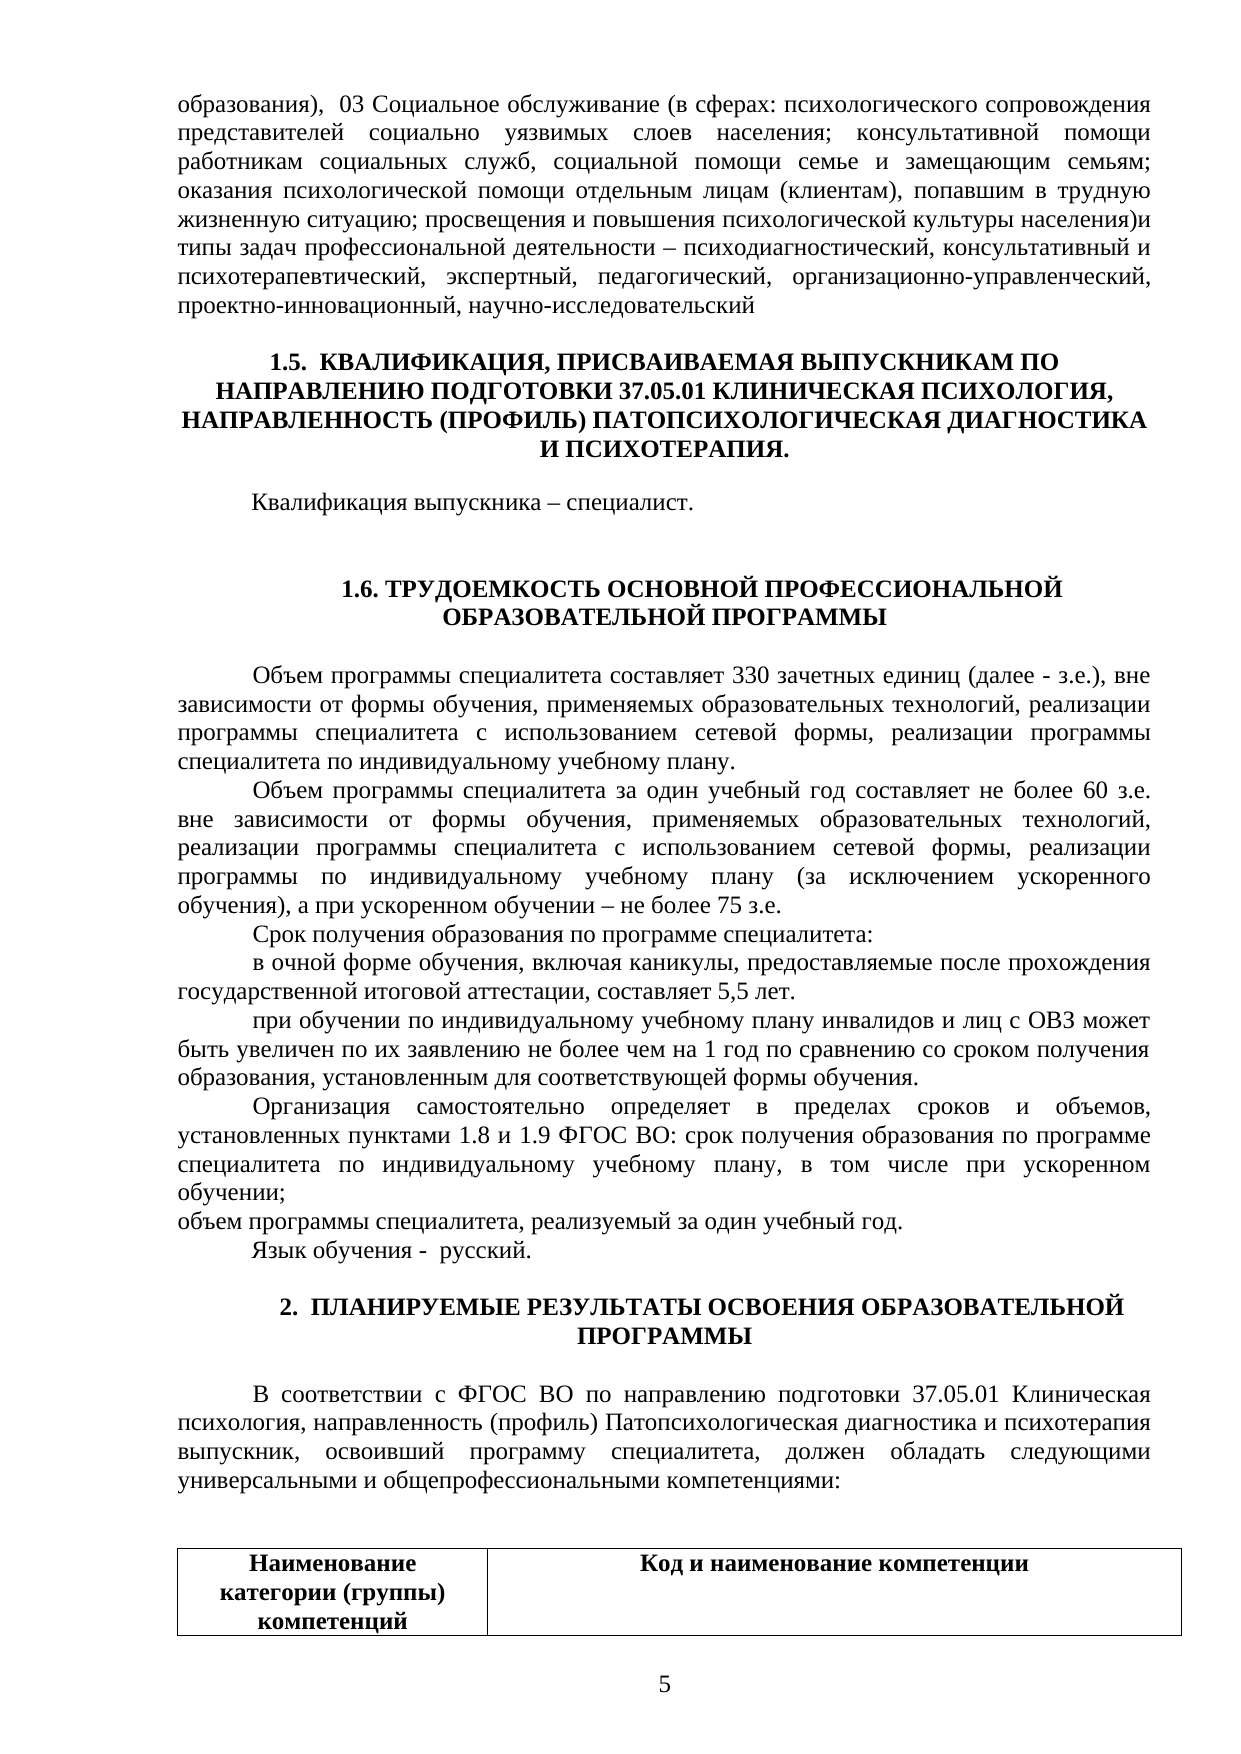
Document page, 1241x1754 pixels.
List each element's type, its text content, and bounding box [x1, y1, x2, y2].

text 1.6. Трудоемкость основной профессиональной образовательной программы [177, 574, 1152, 631]
text при обучении по индивидуальному учебному плану инвалидов и лиц с ОВЗ может быть увеличен по их заявлению не более чем на 1 год по сравнению со сроком получения образования, установленным для соответствующей формы обучения. [177, 1005, 1152, 1091]
text Организация самостоятельно определяет в пределах сроков и объемов, установленных пунктами 1.8 и 1.9 ФГОС ВО: срок получения образования по программе специалитета по индивидуальному учебному плану, в том числе при ускоренном обучении; [177, 1091, 1152, 1206]
text В соответствии с ФГОС ВО по направлению подготовки 37.05.01 Клиническая психология, направленность (профиль) Патопсихологическая диагностика и психотерапия выпускник, освоивший программу специалитета, должен обладать следующими универсальными и общепрофессиональными компетенциями: [177, 1379, 1152, 1494]
text 1.5. КВАЛИФИКАЦИЯ, ПРИСВАИВАЕМАЯ ВЫПУСКНИКАМ ПО НАПРАВЛЕНИЮ ПОДГОТОВКИ 37.05.01 КЛИНИЧЕСКАЯ ПСИХОЛОГИЯ, НАПРАВЛЕННОСТЬ (ПРОФИЛЬ) ПАТОПСИХОЛОГИЧЕСКАЯ ДИАГНОСТИКА И ПСИХОТЕРАПИЯ. [177, 347, 1152, 462]
text Квалификация выпускника – специалист. [177, 487, 1152, 516]
text Язык обучения - русский. [177, 1235, 1152, 1264]
text Объем программы специалитета за один учебный год составляет не более 60 з.е. вне зависимости от формы обучения, применяемых образовательных технологий, реализации программы специалитета с использованием сетевой формы, реализации программы по индивидуальному учебному плану (за исключением ускоренного обучения), а при ускоренном обучении – не более 75 з.е. [177, 775, 1152, 919]
text Срок получения образования по программе специалитета: [177, 919, 1152, 947]
text в очной форме обучения, включая каникулы, предоставляемые после прохождения государственной итоговой аттестации, составляет 5,5 лет. [177, 947, 1152, 1005]
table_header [488, 1549, 1181, 1635]
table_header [178, 1549, 487, 1635]
text Объем программы специалитета составляет 330 зачетных единиц (далее - з.е.), вне зависимости от формы обучения, применяемых образовательных технологий, реализации программы специалитета с использованием сетевой формы, реализации программы специалитета по индивидуальному учебному плану. [177, 660, 1152, 775]
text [177, 89, 1152, 319]
text 2. Планируемые результаты освоения образовательной программы [177, 1292, 1152, 1350]
text объем программы специалитета, реализуемый за один учебный год. [177, 1206, 1152, 1235]
